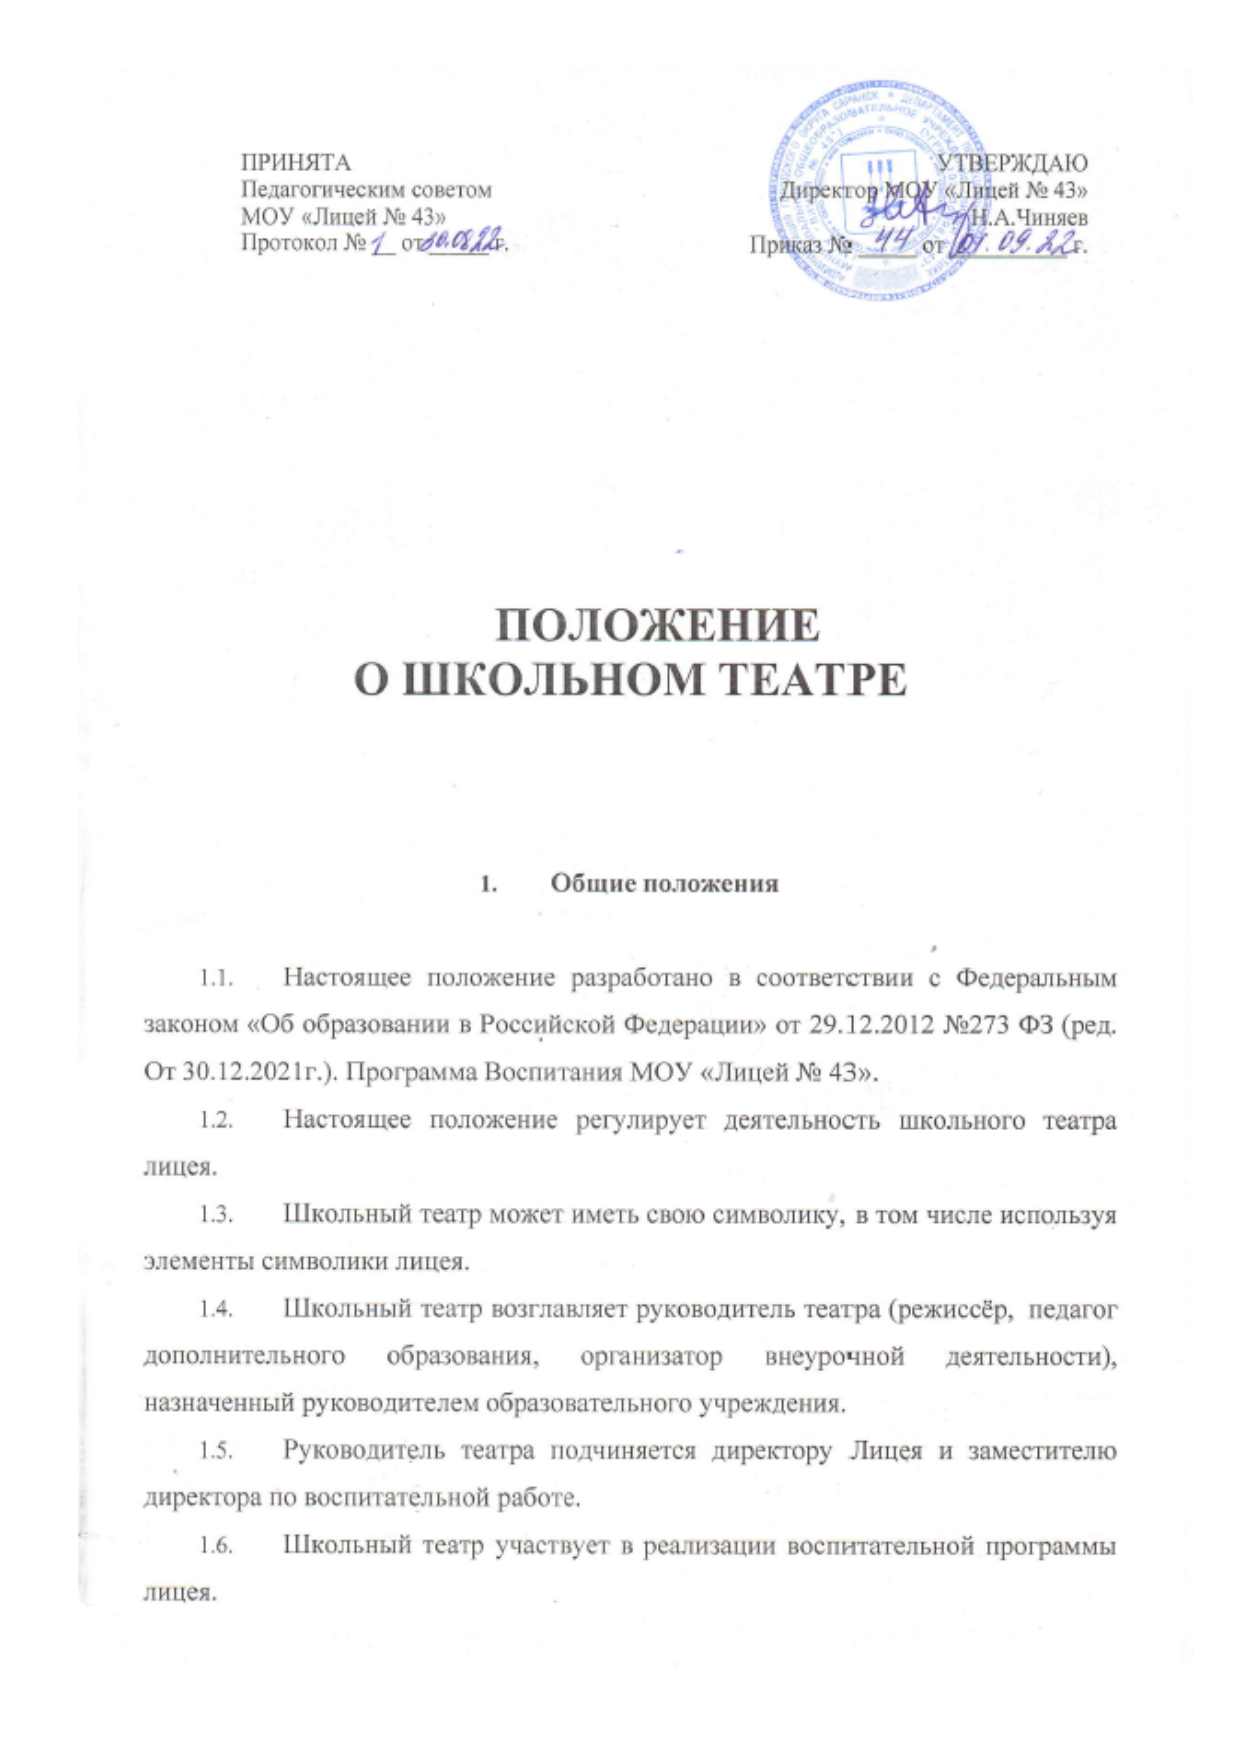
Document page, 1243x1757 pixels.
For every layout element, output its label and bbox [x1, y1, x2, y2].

picture [78, 68, 1194, 1668]
